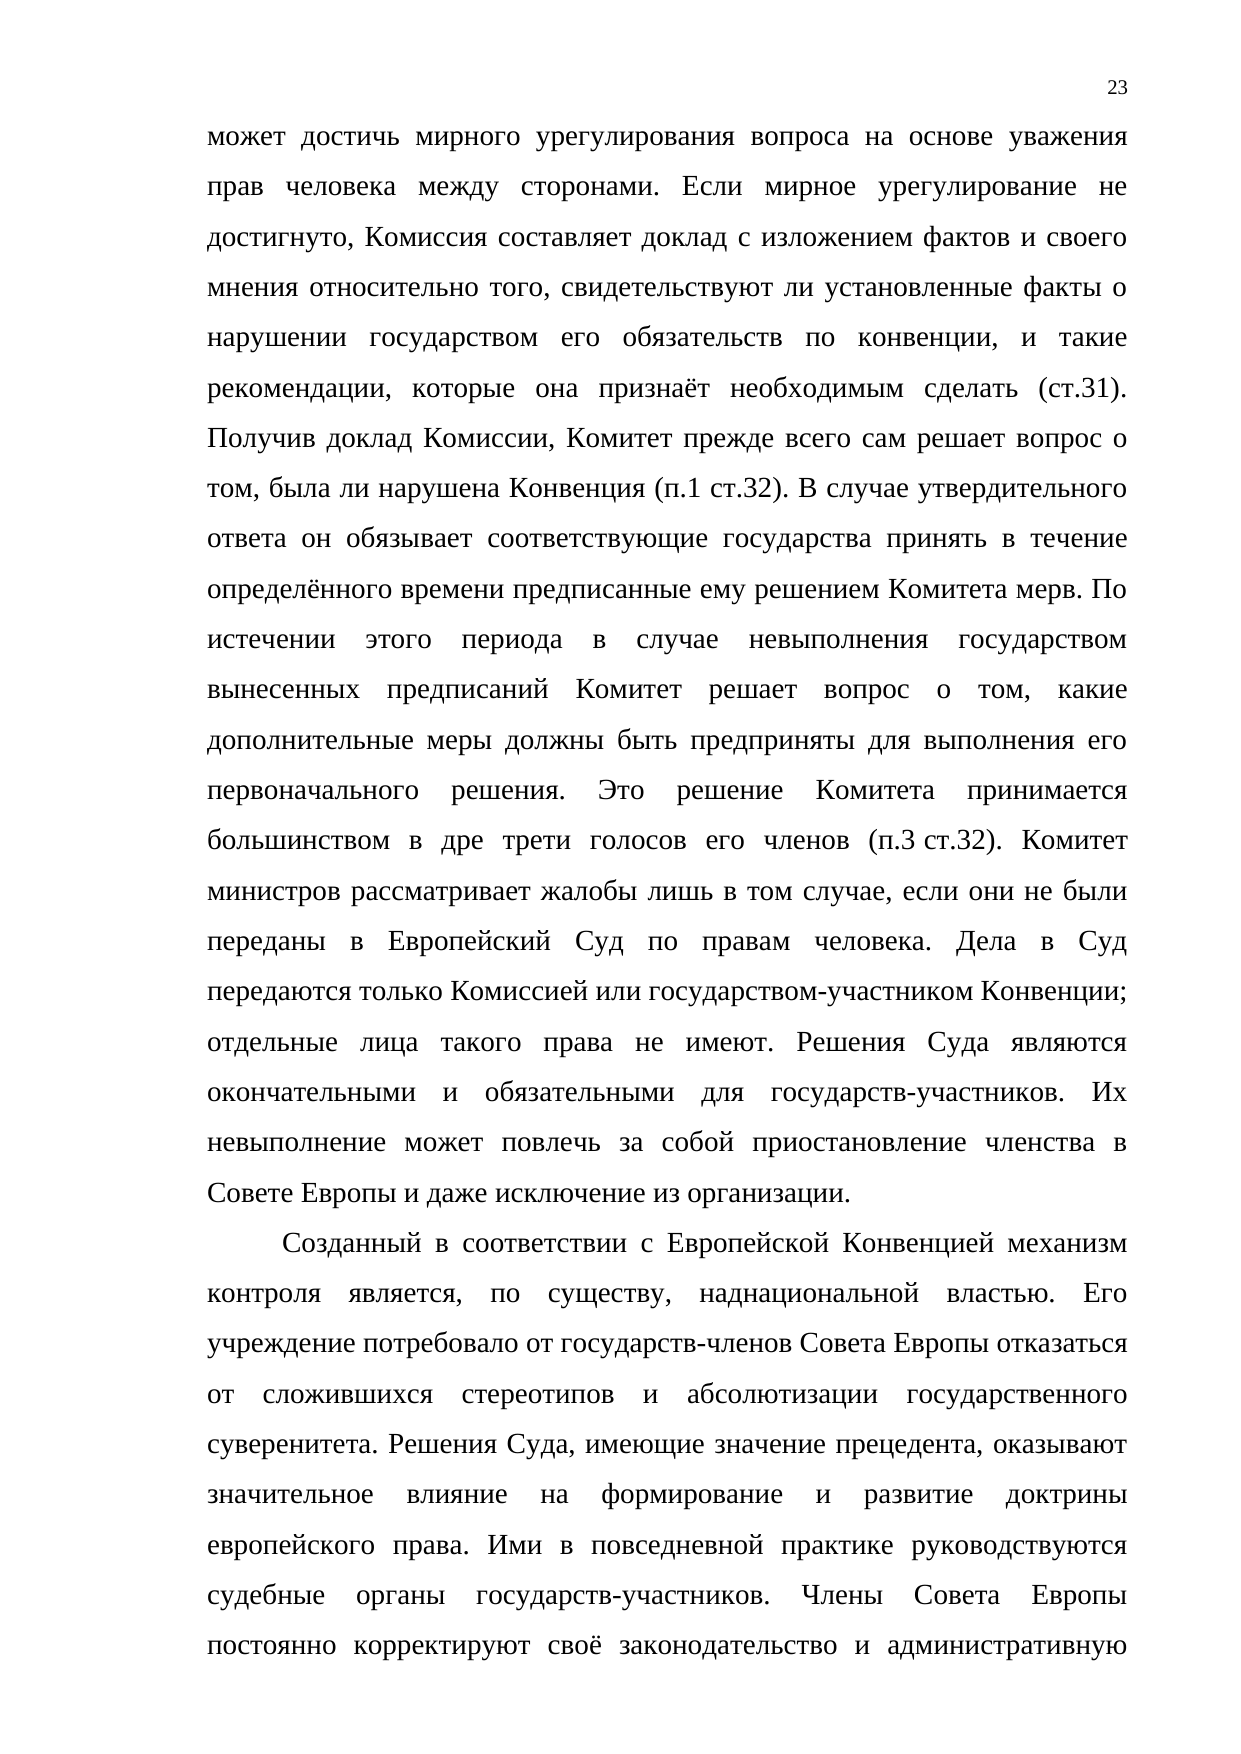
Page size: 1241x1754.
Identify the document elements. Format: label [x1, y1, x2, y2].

text [207, 118, 1128, 1208]
text [207, 1225, 1128, 1661]
